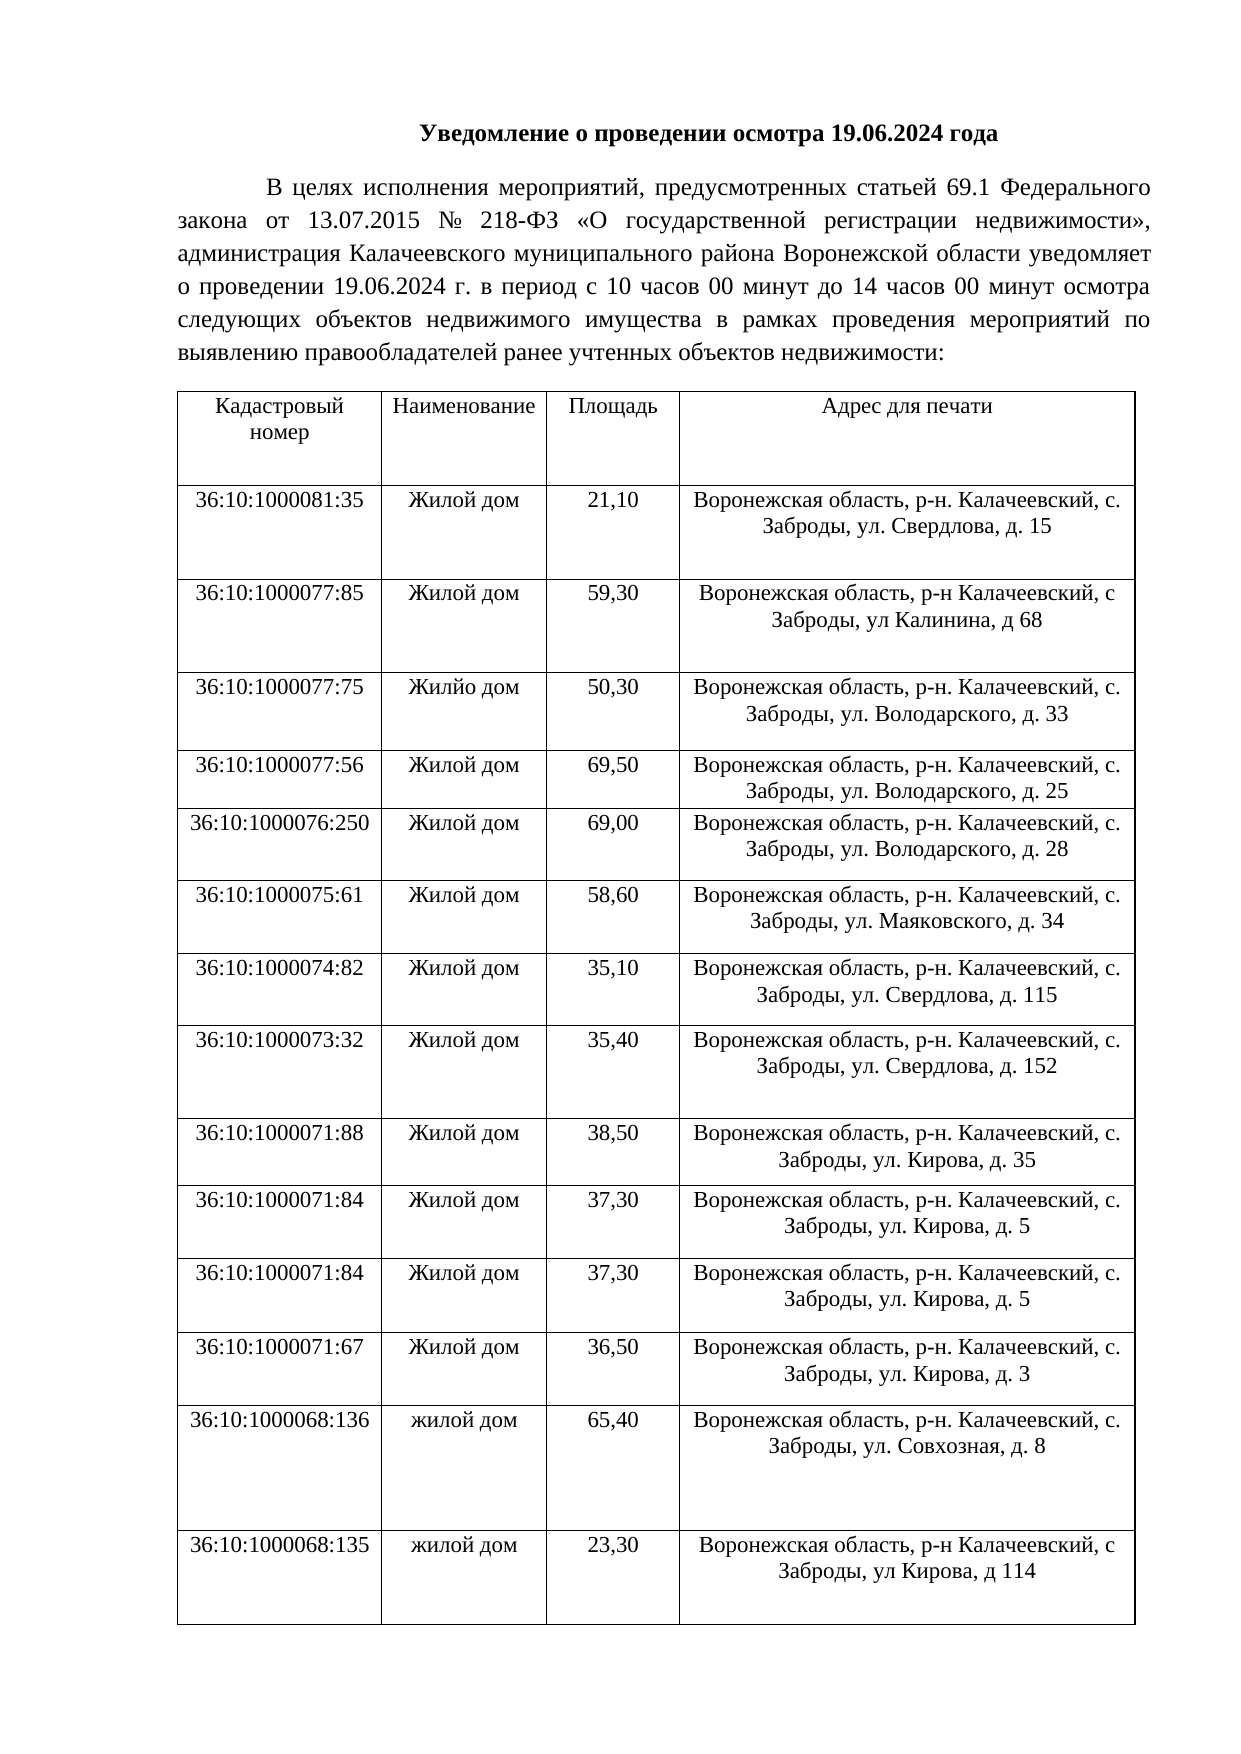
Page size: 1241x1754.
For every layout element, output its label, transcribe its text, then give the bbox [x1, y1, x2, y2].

table_cell 36,50 [547, 1333, 679, 1405]
table_cell Жилой дом [382, 1186, 546, 1258]
table_header Наименование [382, 392, 546, 485]
table_header Адрес для печати [680, 392, 1134, 485]
table_cell Жилой дом [382, 486, 546, 578]
table_cell 58,60 [547, 881, 679, 953]
table_cell Жилой дом [382, 1119, 546, 1185]
table_cell Воронежская область, р-н. Калачеевский, с. Заброды, ул. Кирова, д. 5 [680, 1259, 1134, 1332]
table_cell 69,50 [547, 751, 679, 808]
table_cell Воронежская область, р-н. Калачеевский, с. Заброды, ул. Маяковского, д. 34 [680, 881, 1134, 953]
table_cell 36:10:1000068:135 [178, 1531, 381, 1624]
table_cell 69,00 [547, 809, 679, 880]
table_cell 35,40 [547, 1026, 679, 1118]
table_cell 38,50 [547, 1119, 679, 1185]
table_cell Жилой дом [382, 1333, 546, 1405]
table_cell 36:10:1000073:32 [178, 1026, 381, 1118]
table_cell Жилой дом [382, 751, 546, 808]
table_cell Воронежская область, р-н. Калачеевский, с. Заброды, ул. Кирова, д. 5 [680, 1186, 1134, 1258]
table_cell 36:10:1000081:35 [178, 486, 381, 578]
table_cell Воронежская область, р-н. Калачеевский, с. Заброды, ул. Свердлова, д. 15 [680, 486, 1134, 578]
table_cell жилой дом [382, 1531, 546, 1624]
table_cell Воронежская область, р-н Калачеевский, с Заброды, ул Калинина, д 68 [680, 580, 1134, 672]
table_cell 21,10 [547, 486, 679, 578]
table_cell 36:10:1000071:84 [178, 1259, 381, 1332]
table_cell 36:10:1000077:85 [178, 580, 381, 672]
table_cell 36:10:1000071:67 [178, 1333, 381, 1405]
table_cell 36:10:1000074:82 [178, 954, 381, 1024]
table_cell 23,30 [547, 1531, 679, 1624]
table_cell Жилой дом [382, 954, 546, 1024]
table_cell Жилой дом [382, 881, 546, 953]
table_cell 37,30 [547, 1259, 679, 1332]
table_cell 36:10:1000077:75 [178, 673, 381, 750]
table_cell Жилой дом [382, 809, 546, 880]
table_cell Воронежская область, р-н. Калачеевский, с. Заброды, ул. Володарского, д. 33 [680, 673, 1134, 750]
table_cell Воронежская область, р-н Калачеевский, с Заброды, ул Кирова, д 114 [680, 1531, 1134, 1624]
table_cell Воронежская область, р-н. Калачеевский, с. Заброды, ул. Володарского, д. 25 [680, 751, 1134, 808]
table_cell Жилой дом [382, 1259, 546, 1332]
text В целях исполнения мероприятий, предусмотренных статьей 69.1 Федерального закона от 13.07.2015 № 218-ФЗ «О государственной регистрации недвижимости», администрация Калачеевского муниципального района Воронежской области уведомляет о проведении 19.06.2024 г. в период с 10 часов 00 минут до 14 часов 00 минут осмотра следующих объектов недвижимого имущества в рамках проведения мероприятий по выявлению правообладателей ранее учтенных объектов недвижимости: [177, 172, 1152, 366]
table_cell 65,40 [547, 1406, 679, 1530]
table_cell 36:10:1000076:250 [178, 809, 381, 880]
table_cell Жилой дом [382, 580, 546, 672]
table_cell 59,30 [547, 580, 679, 672]
table_cell Воронежская область, р-н. Калачеевский, с. Заброды, ул. Кирова, д. 3 [680, 1333, 1134, 1405]
table_cell 50,30 [547, 673, 679, 750]
table_header Кадастровый номер [178, 392, 381, 485]
table_cell жилой дом [382, 1406, 546, 1530]
table_header Площадь [547, 392, 679, 485]
table_cell Воронежская область, р-н. Калачеевский, с. Заброды, ул. Свердлова, д. 115 [680, 954, 1134, 1024]
table_cell 35,10 [547, 954, 679, 1024]
text Уведомление о проведении осмотра 19.06.2024 года [177, 118, 1152, 147]
table_cell Жилой дом [382, 1026, 546, 1118]
table_cell 37,30 [547, 1186, 679, 1258]
table_cell Воронежская область, р-н. Калачеевский, с. Заброды, ул. Свердлова, д. 152 [680, 1026, 1134, 1118]
table_cell Жилйо дом [382, 673, 546, 750]
table_cell Воронежская область, р-н. Калачеевский, с. Заброды, ул. Володарского, д. 28 [680, 809, 1134, 880]
table_cell 36:10:1000077:56 [178, 751, 381, 808]
table_cell 36:10:1000075:61 [178, 881, 381, 953]
table_cell 36:10:1000071:88 [178, 1119, 381, 1185]
table_cell 36:10:1000068:136 [178, 1406, 381, 1530]
table_cell 36:10:1000071:84 [178, 1186, 381, 1258]
table_cell Воронежская область, р-н. Калачеевский, с. Заброды, ул. Совхозная, д. 8 [680, 1406, 1134, 1530]
table_cell Воронежская область, р-н. Калачеевский, с. Заброды, ул. Кирова, д. 35 [680, 1119, 1134, 1185]
